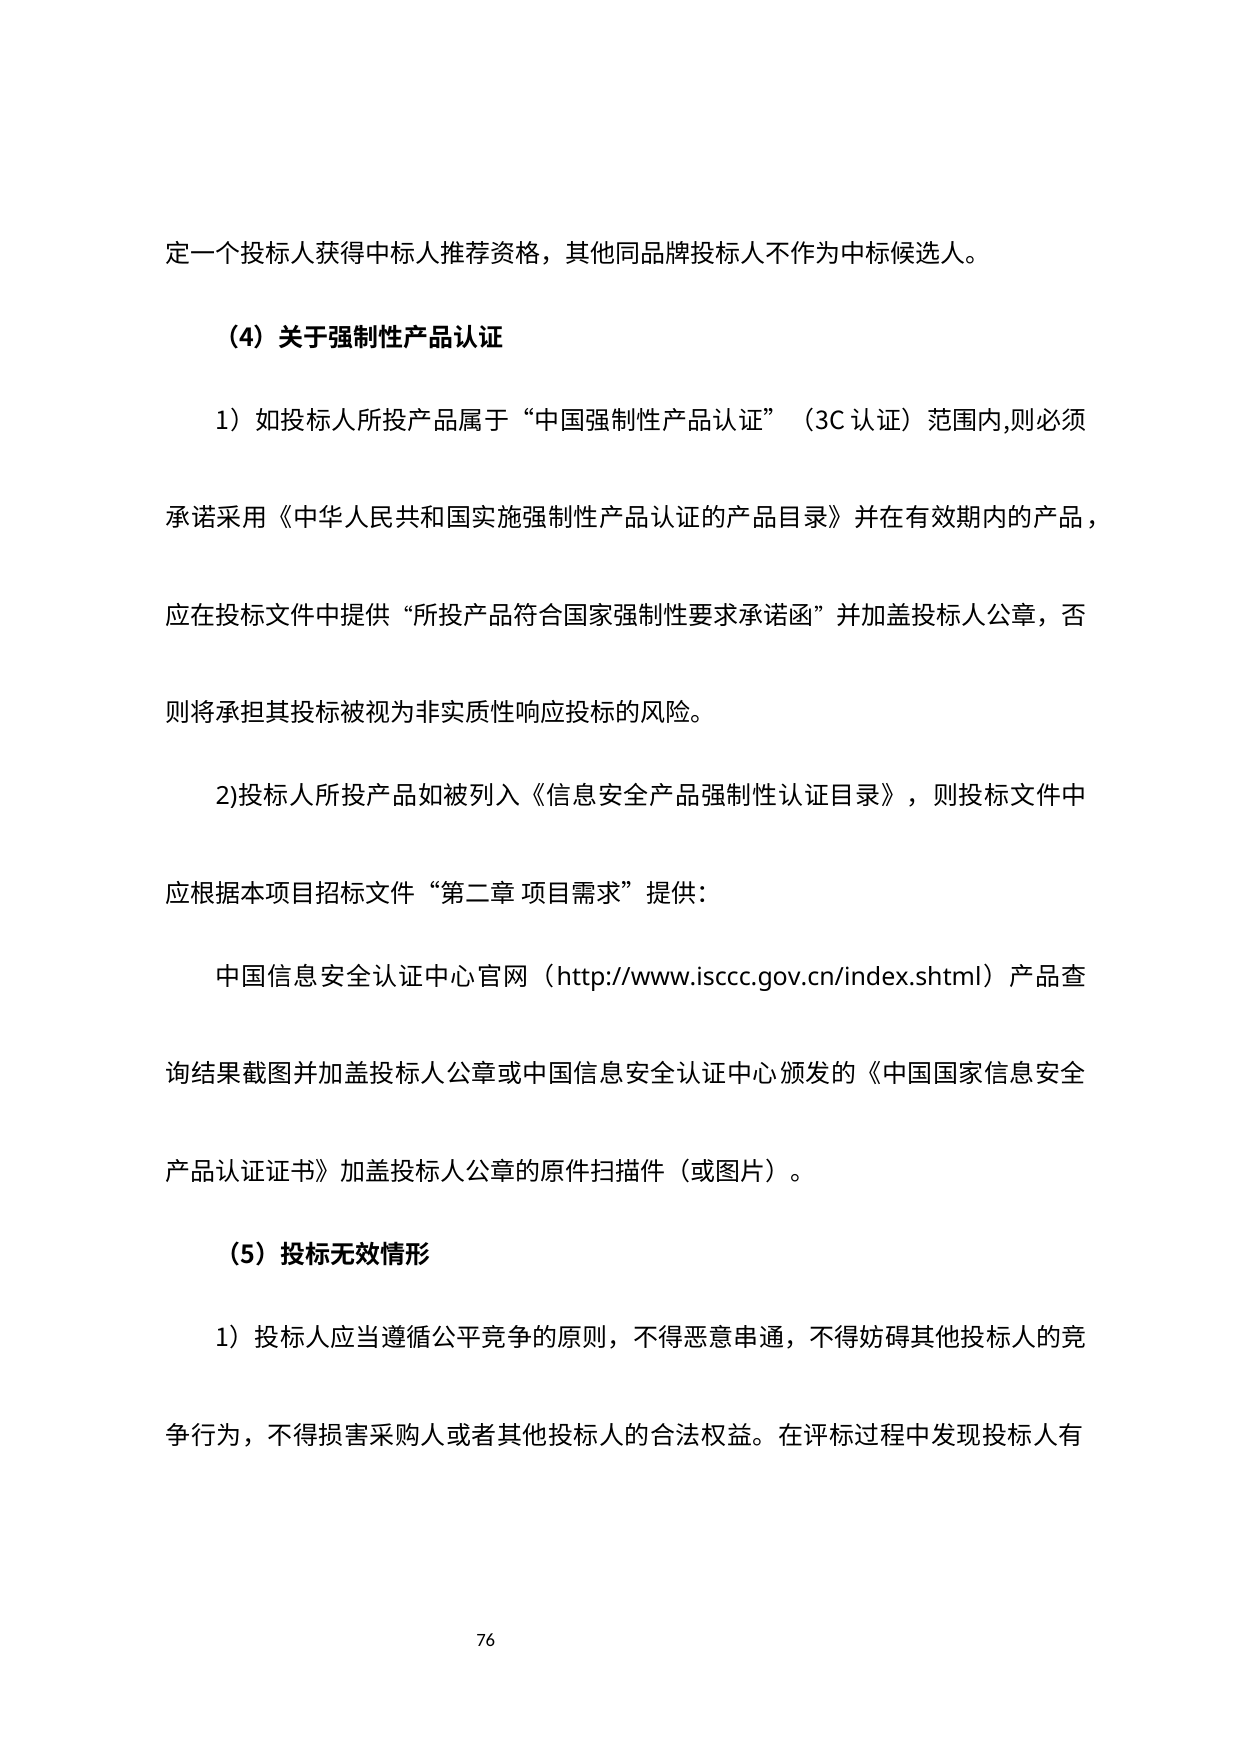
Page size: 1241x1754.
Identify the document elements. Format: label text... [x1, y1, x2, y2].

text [165, 1303, 1087, 1466]
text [165, 219, 1087, 284]
text 2)投标人所投产品如被列入《信息安全产品强制性认证目录》，则投标文件中应根据本项目招标文件“第二章 项目需求”提供： [165, 761, 1087, 924]
text 1）如投标人所投产品属于“中国强制性产品认证”（3C认证）范围内,则必须承诺采用《中华人民共和国实施强制性产品认证的产品目录》并在有效期内的产品，应在投标文件中提供“所投产品符合国家强制性要求承诺函”并加盖投标人公章，否则将承担其投标被视为非实质性响应投标的风险。 [165, 386, 1087, 743]
text （4）关于强制性产品认证 [165, 303, 1087, 368]
text 中国信息安全认证中心官网（http://www.isccc.gov.cn/index.shtml）产品查询结果截图并加盖投标人公章或中国信息安全认证中心颁发的《中国国家信息安全产品认证证书》加盖投标人公章的原件扫描件（或图片）。 [165, 942, 1087, 1202]
text （5）投标无效情形 [165, 1220, 1087, 1285]
